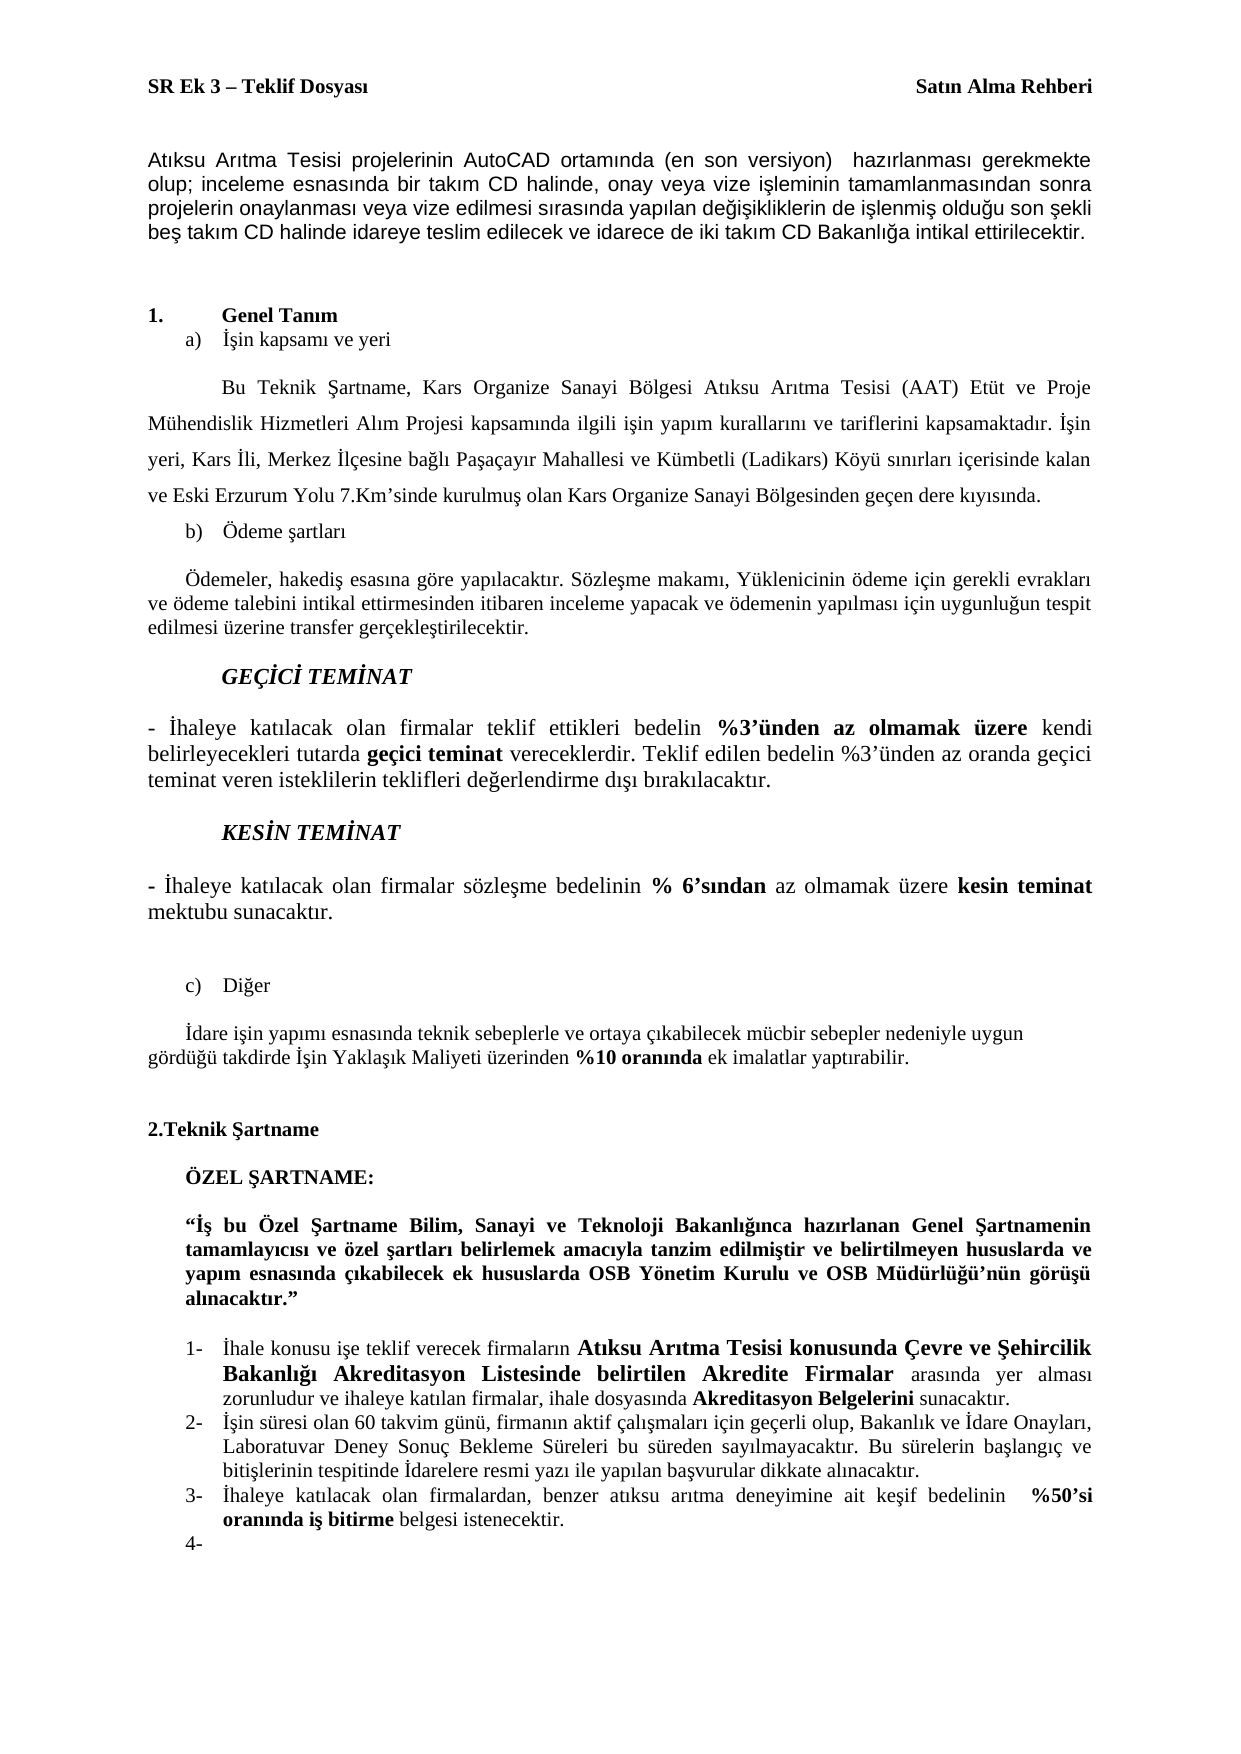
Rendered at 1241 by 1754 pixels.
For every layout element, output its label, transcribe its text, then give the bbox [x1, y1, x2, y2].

text İdare işin yapımı esnasında teknik sebeplerle ve ortaya çıkabilecek mücbir sebepler nedeniyle uygun gördüğü takdirde İşin Yaklaşık Maliyeti üzerinden %10 oranında ek imalatlar yaptırabilir. [148, 1021, 1093, 1069]
text 2.Teknik Şartname [148, 1117, 1093, 1141]
text “İş bu Özel Şartname Bilim, Sanayi ve Teknoloji Bakanlığınca hazırlanan Genel Şartnamenin tamamlayıcısı ve özel şartları belirlemek amacıyla tanzim edilmiştir ve belirtilmeyen hususlarda ve yapım esnasında çıkabilecek ek hususlarda OSB Yönetim Kurulu ve OSB Müdürlüğü’nün görüşü alınacaktır.” [185, 1213, 1093, 1309]
list İhale konusu işe teklif verecek firmaların Atıksu Arıtma Tesisi konusunda Çevre ve Şehircilik Bakanlığı Akreditasyon Listesinde belirtilen Akredite Firmalar arasında yer alması zorunludur ve ihaleye katılan firmalar, ihale dosyasında Akreditasyon Belgelerini sunacaktır. [185, 1333, 1093, 1410]
text KESİN TEMİNAT [148, 819, 1093, 845]
text - İhaleye katılacak olan firmalar sözleşme bedelinin % 6’sından az olmamak üzere kesin teminat mektubu sunacaktır. [148, 872, 1093, 924]
list Ödeme şartları [185, 519, 1093, 543]
text 1. Genel Tanım [148, 302, 1093, 327]
text ÖZEL ŞARTNAME: [185, 1165, 1093, 1189]
text GEÇİCİ TEMİNAT [148, 663, 1093, 689]
text Ödemeler, hakediş esasına göre yapılacaktır. Sözleşme makamı, Yüklenicinin ödeme için gerekli evrakları ve ödeme talebini intikal ettirmesinden itibaren inceleme yapacak ve ödemenin yapılması için uygunluğun tespit edilmesi üzerine transfer gerçekleştirilecektir. [148, 567, 1093, 639]
list İşin kapsamı ve yeri [185, 327, 1093, 351]
list İşin süresi olan 60 takvim günü, firmanın aktif çalışmaları için geçerli olup, Bakanlık ve İdare Onayları, Laboratuvar Deney Sonuç Bekleme Süreleri bu süreden sayılmayacaktır. Bu sürelerin başlangıç ve bitişlerinin tespitinde İdarelere resmi yazı ile yapılan başvurular dikkate alınacaktır. [185, 1410, 1093, 1482]
list İhaleye katılacak olan firmalardan, benzer atıksu arıtma deneyimine ait keşif bedelinin %50’si oranında iş bitirme belgesi istenecektir. [185, 1482, 1093, 1531]
list Diğer [185, 973, 1093, 997]
text Atıksu Arıtma Tesisi projelerinin AutoCAD ortamında (en son versiyon) hazırlanması gerekmekte olup; inceleme esnasında bir takım CD halinde, onay veya vize işleminin tamamlanmasından sonra projelerin onaylanması veya vize edilmesi sırasında yapılan değişikliklerin de işlenmiş olduğu son şekli beş takım CD halinde idareye teslim edilecek ve idarece de iki takım CD Bakanlığa intikal ettirilecektir. [148, 148, 1093, 243]
list Bu Teknik Şartname, Kars Organize Sanayi Bölgesi Atıksu Arıtma Tesisi (AAT) Etüt ve Proje Mühendislik Hizmetleri Alım Projesi kapsamında ilgili işin yapım kurallarını ve tariflerini kapsamaktadır. İşin yeri, Kars İli, Merkez İlçesine bağlı Paşaçayır Mahallesi ve Kümbetli (Ladikars) Köyü sınırları içerisinde kalan ve Eski Erzurum Yolu 7.Km’sinde kurulmuş olan Kars Organize Sanayi Bölgesinden geçen dere kıyısında. [148, 375, 1093, 507]
text - İhaleye katılacak olan firmalar teklif ettikleri bedelin %3’ünden az olmamak üzere kendi belirleyecekleri tutarda geçici teminat vereceklerdir. Teklif edilen bedelin %3’ünden az oranda geçici teminat veren isteklilerin teklifleri değerlendirme dışı bırakılacaktır. [148, 714, 1093, 793]
